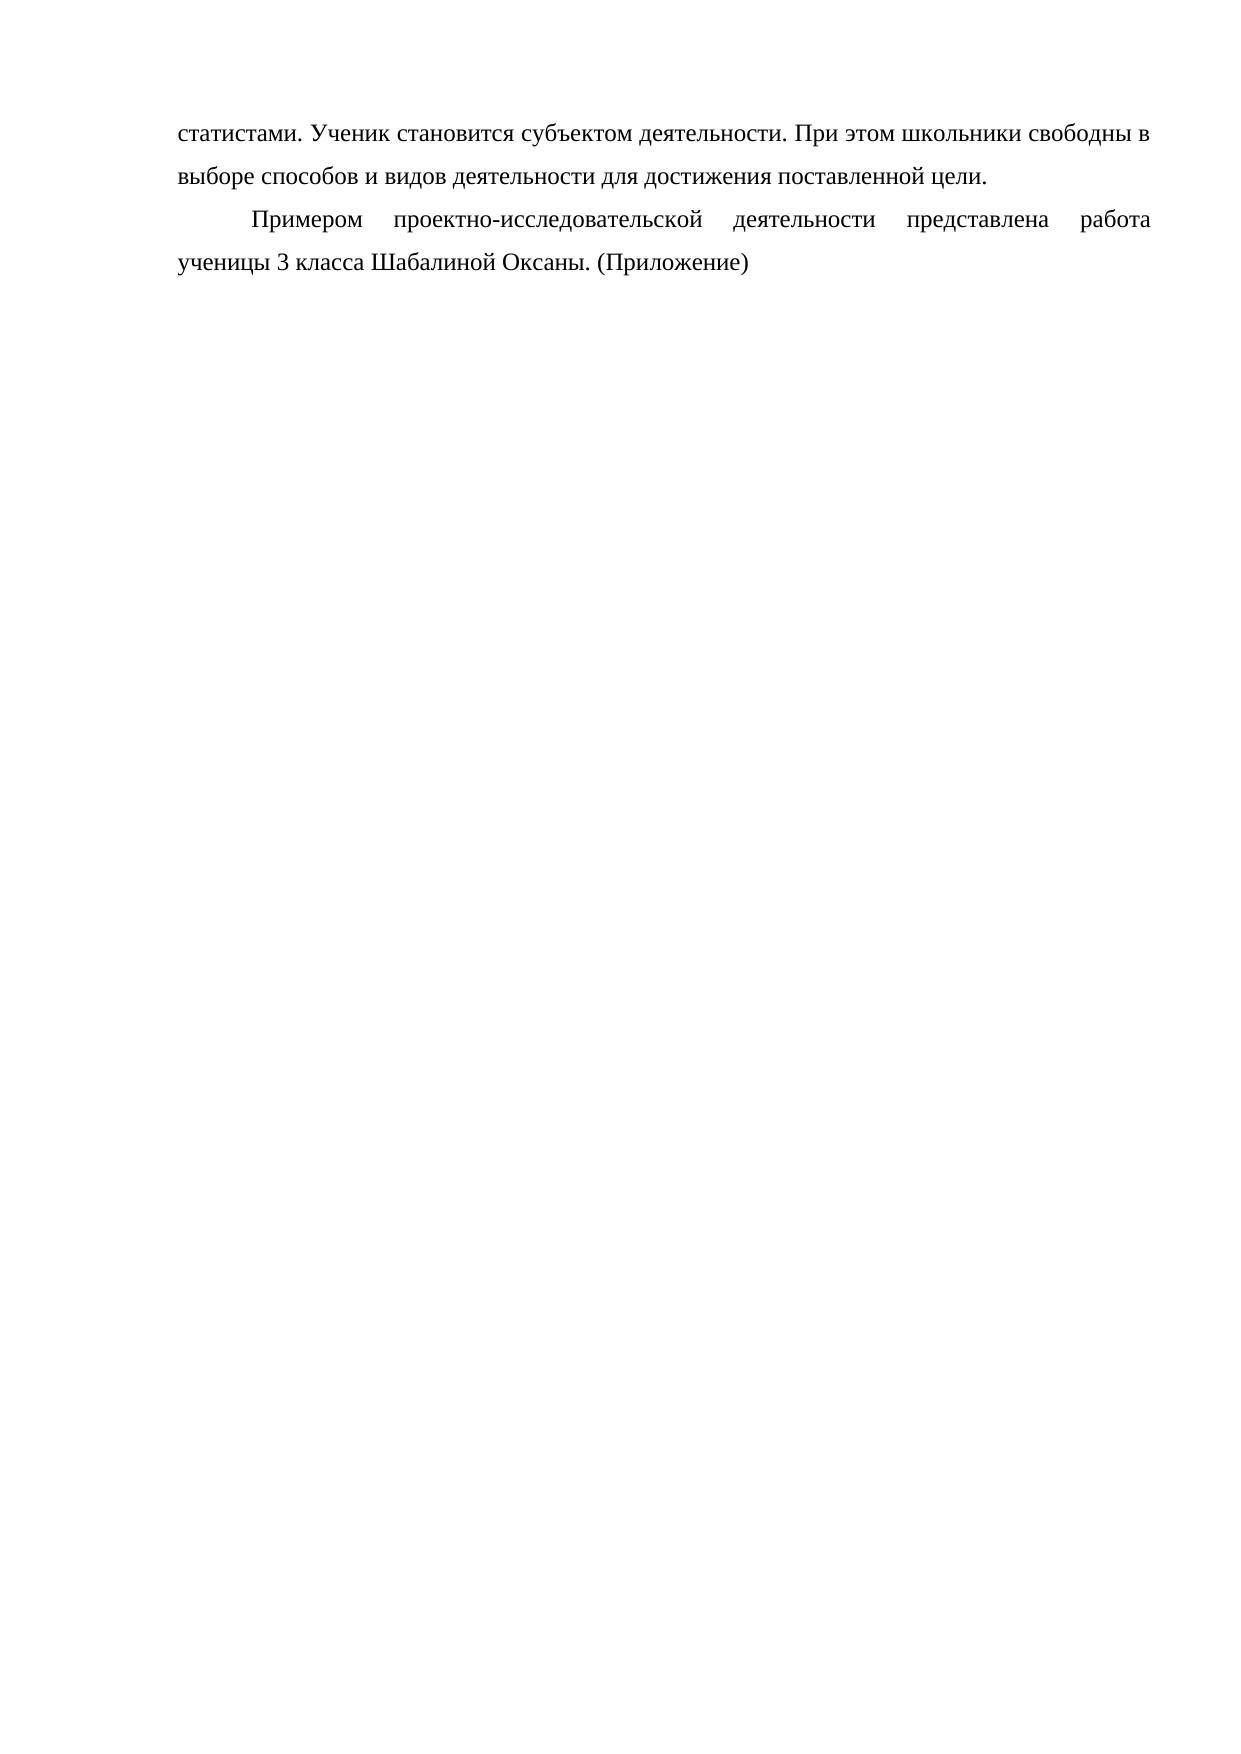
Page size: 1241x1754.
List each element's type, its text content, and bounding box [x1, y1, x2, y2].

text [177, 118, 1152, 190]
text Примером проектно-исследовательской деятельности представлена работа ученицы 3 класса Шабалиной Оксаны. (Приложение) [177, 204, 1152, 276]
